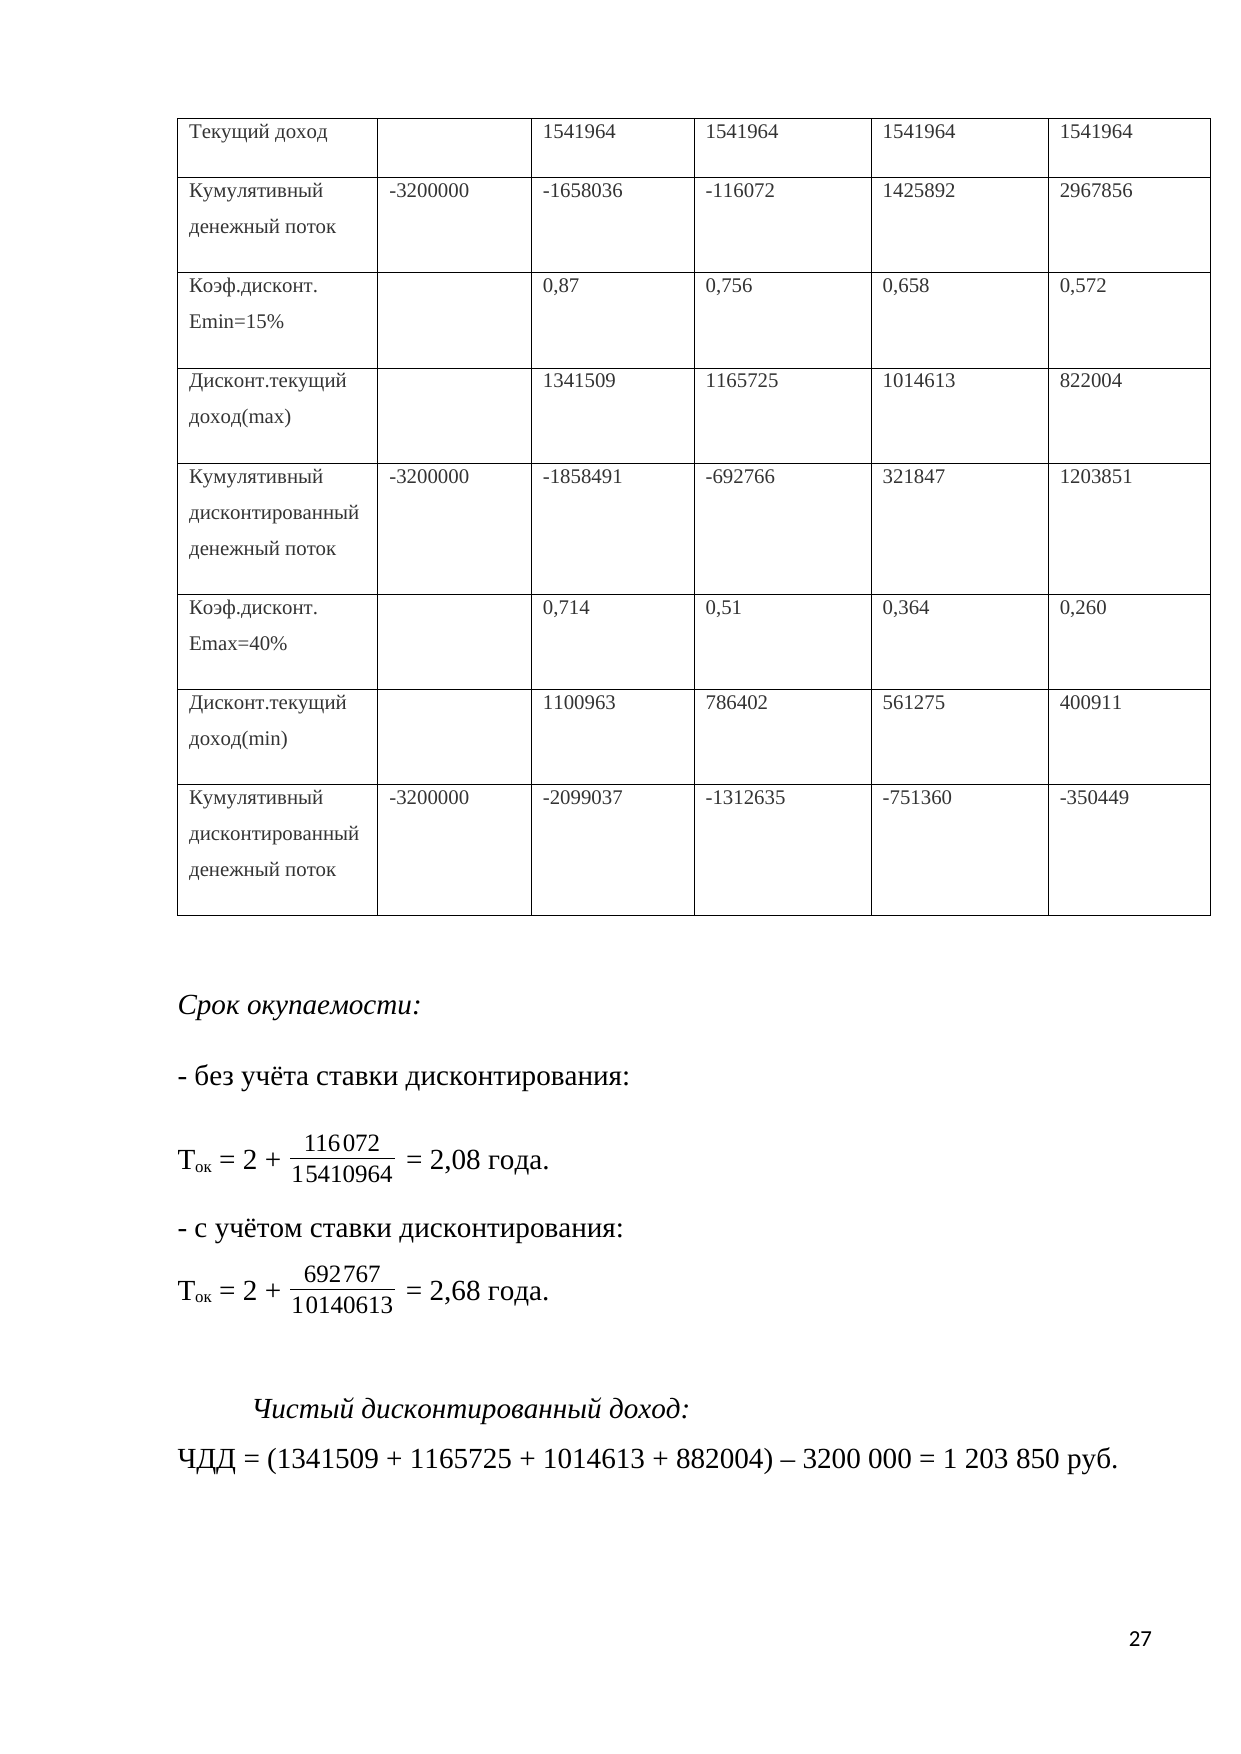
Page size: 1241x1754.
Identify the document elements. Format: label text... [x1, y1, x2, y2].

table_cell Коэф.дисконт. Еmах=40% [178, 595, 377, 689]
table_cell 2967856 [1049, 178, 1210, 272]
table_cell Коэф.дисконт. Еmin=15% [178, 273, 377, 367]
text Ток = 2 + = 2,68 года. [177, 1260, 1152, 1319]
text Чистый дисконтированный доход: [177, 1391, 1152, 1425]
table_cell [378, 273, 531, 367]
table_cell 321847 [872, 464, 1048, 594]
table_cell 400911 [1049, 690, 1210, 784]
table_cell -1312635 [695, 785, 871, 915]
table_cell 0,658 [872, 273, 1048, 367]
table_cell 786402 [695, 690, 871, 784]
text Ток = 2 + = 2,08 года. [177, 1129, 1152, 1188]
table_cell 0,714 [532, 595, 694, 689]
table_cell 1425892 [872, 178, 1048, 272]
table_cell -116072 [695, 178, 871, 272]
table_cell 0,51 [695, 595, 871, 689]
table_cell Кумулятивный денежный поток [178, 178, 377, 272]
table_cell Дисконт.текущий доход(max) [178, 369, 377, 462]
table_cell -692766 [695, 464, 871, 594]
table_cell 1341509 [532, 369, 694, 462]
table_cell [378, 119, 531, 177]
text - с учётом ставки дисконтирования: [177, 1210, 1152, 1243]
table_cell 1203851 [1049, 464, 1210, 594]
table_cell 1541964 [695, 119, 871, 177]
table_cell 1014613 [872, 369, 1048, 462]
table_cell [378, 690, 531, 784]
table_cell 0,364 [872, 595, 1048, 689]
table_cell -1658036 [532, 178, 694, 272]
table_cell 822004 [1049, 369, 1210, 462]
table_cell -2099037 [532, 785, 694, 915]
table_cell -350449 [1049, 785, 1210, 915]
table_cell 0,572 [1049, 273, 1210, 367]
table_cell -751360 [872, 785, 1048, 915]
table_cell 0,756 [695, 273, 871, 367]
table_cell 1541964 [1049, 119, 1210, 177]
table_cell [378, 369, 531, 462]
table_cell Дисконт.текущий доход(min) [178, 690, 377, 784]
table_cell -3200000 [378, 464, 531, 594]
table_cell 0,87 [532, 273, 694, 367]
table_cell -3200000 [378, 178, 531, 272]
table_cell 1541964 [872, 119, 1048, 177]
table_cell 1541964 [532, 119, 694, 177]
table_cell 1100963 [532, 690, 694, 784]
table_cell [378, 595, 531, 689]
text ЧДД = (1341509 + 1165725 + 1014613 + 882004) – 3200 000 = 1 203 850 руб. [177, 1441, 1152, 1475]
table_cell 0,260 [1049, 595, 1210, 689]
table_cell 1165725 [695, 369, 871, 462]
table_cell Текущий доход [178, 119, 377, 177]
table_cell 561275 [872, 690, 1048, 784]
table_cell Кумулятивный дисконтированный денежный поток [178, 464, 377, 594]
table_cell Кумулятивный дисконтированный денежный поток [178, 785, 377, 915]
text Срок окупаемости: [177, 987, 1152, 1021]
table_cell -1858491 [532, 464, 694, 594]
text - без учёта ставки дисконтирования: [177, 1058, 1152, 1092]
table_cell -3200000 [378, 785, 531, 915]
